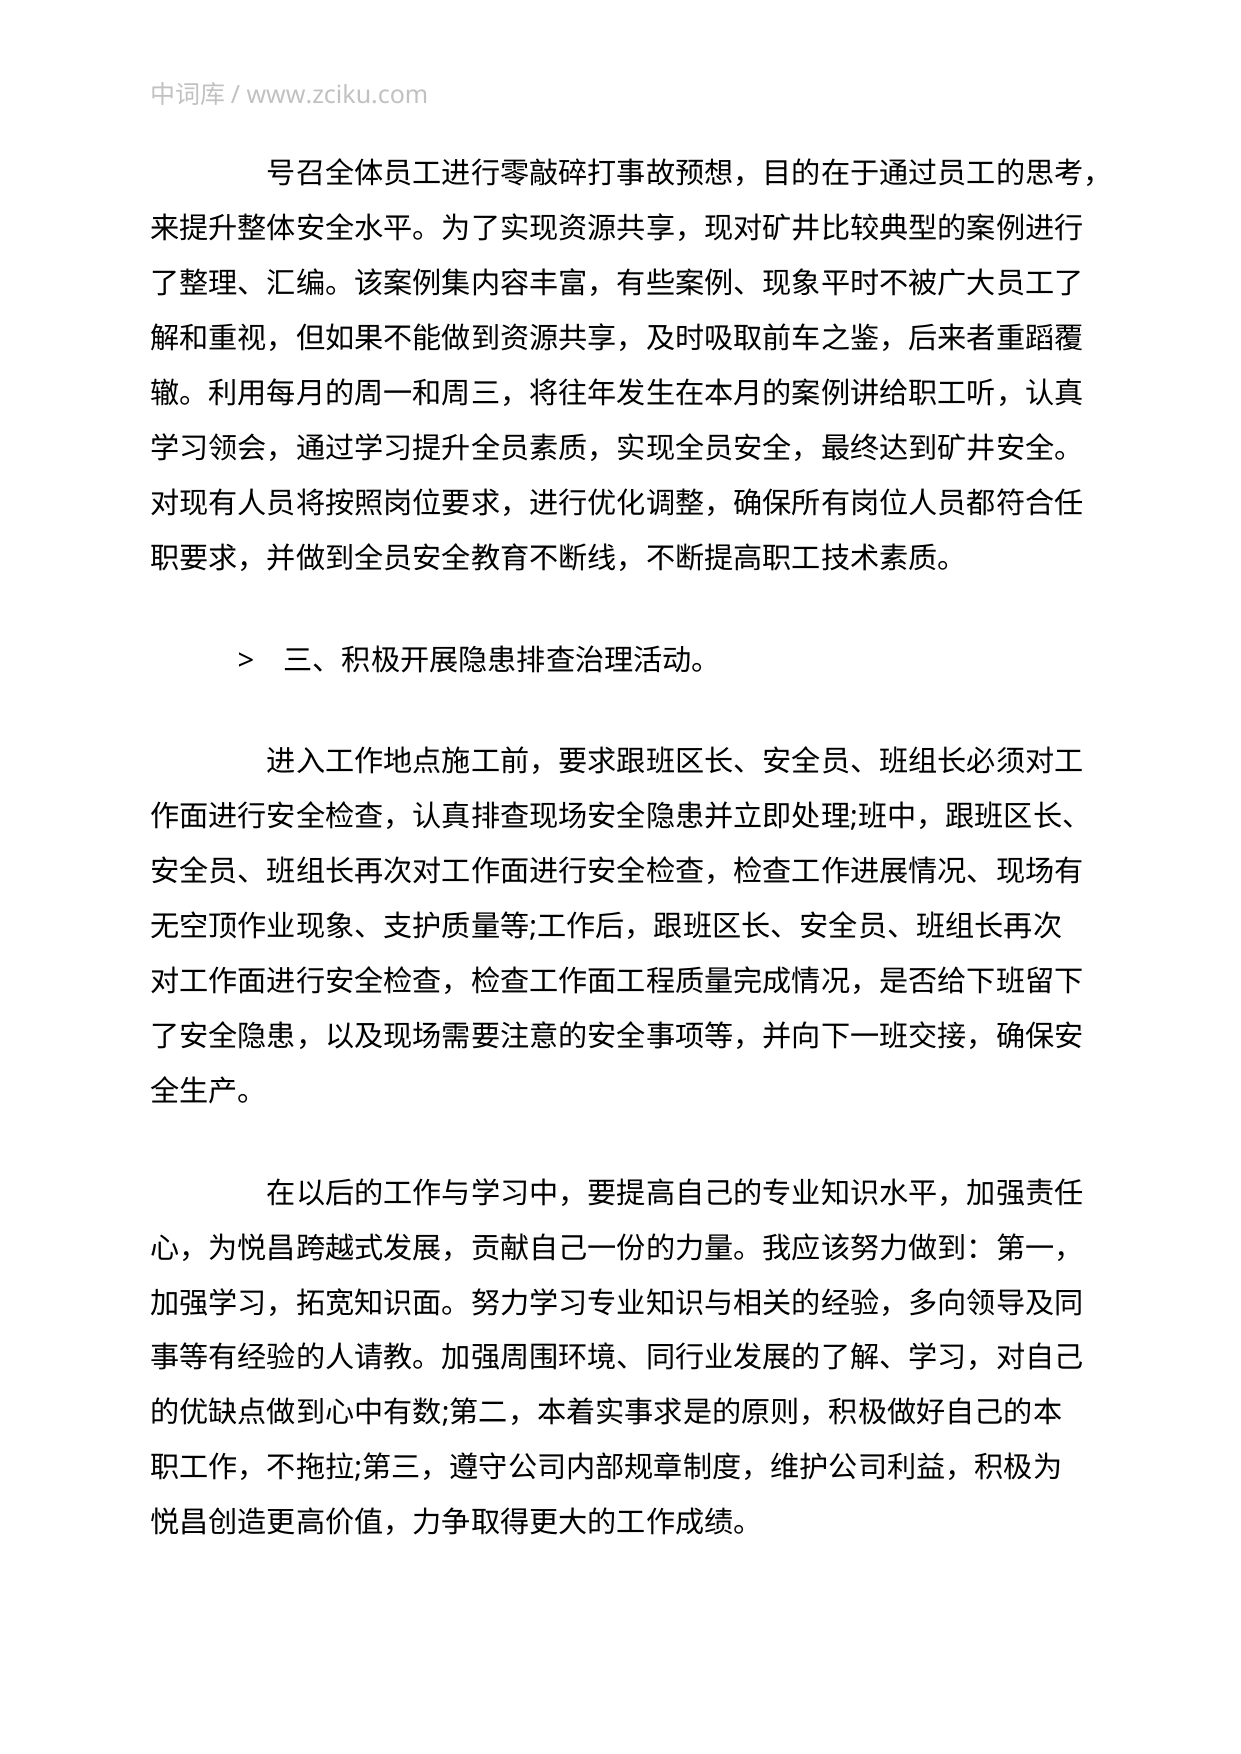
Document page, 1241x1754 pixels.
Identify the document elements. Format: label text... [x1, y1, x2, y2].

text 在以后的工作与学习中，要提高自己的专业知识水平，加强责任心，为悦昌跨越式发展，贡献自己一份的力量。我应该努力做到：第一，加强学习，拓宽知识面。努力学习专业知识与相关的经验，多向领导及同事等有经验的人请教。加强周围环境、同行业发展的了解、学习，对自己的优缺点做到心中有数;第二，本着实事求是的原则，积极做好自己的本职工作，不拖拉;第三，遵守公司内部规章制度，维护公司利益，积极为悦昌创造更高价值，力争取得更大的工作成绩。 [150, 1169, 1090, 1541]
text 号召全体员工进行零敲碎打事故预想，目的在于通过员工的思考，来提升整体安全水平。为了实现资源共享，现对矿井比较典型的案例进行了整理、汇编。该案例集内容丰富，有些案例、现象平时不被广大员工了解和重视，但如果不能做到资源共享，及时吸取前车之鉴，后来者重蹈覆辙。利用每月的周一和周三，将往年发生在本月的案例讲给职工听，认真学习领会，通过学习提升全员素质，实现全员安全，最终达到矿井安全。对现有人员将按照岗位要求，进行优化调整，确保所有岗位人员都符合任职要求，并做到全员安全教育不断线，不断提高职工技术素质。 [150, 150, 1090, 577]
text > 三、积极开展隐患排查治理活动。 [150, 636, 1090, 678]
text 进入工作地点施工前，要求跟班区长、安全员、班组长必须对工作面进行安全检查，认真排查现场安全隐患并立即处理;班中，跟班区长、安全员、班组长再次对工作面进行安全检查，检查工作进展情况、现场有无空顶作业现象、支护质量等;工作后，跟班区长、安全员、班组长再次对工作面进行安全检查，检查工作面工程质量完成情况，是否给下班留下了安全隐患，以及现场需要注意的安全事项等，并向下一班交接，确保安全生产。 [150, 738, 1090, 1110]
